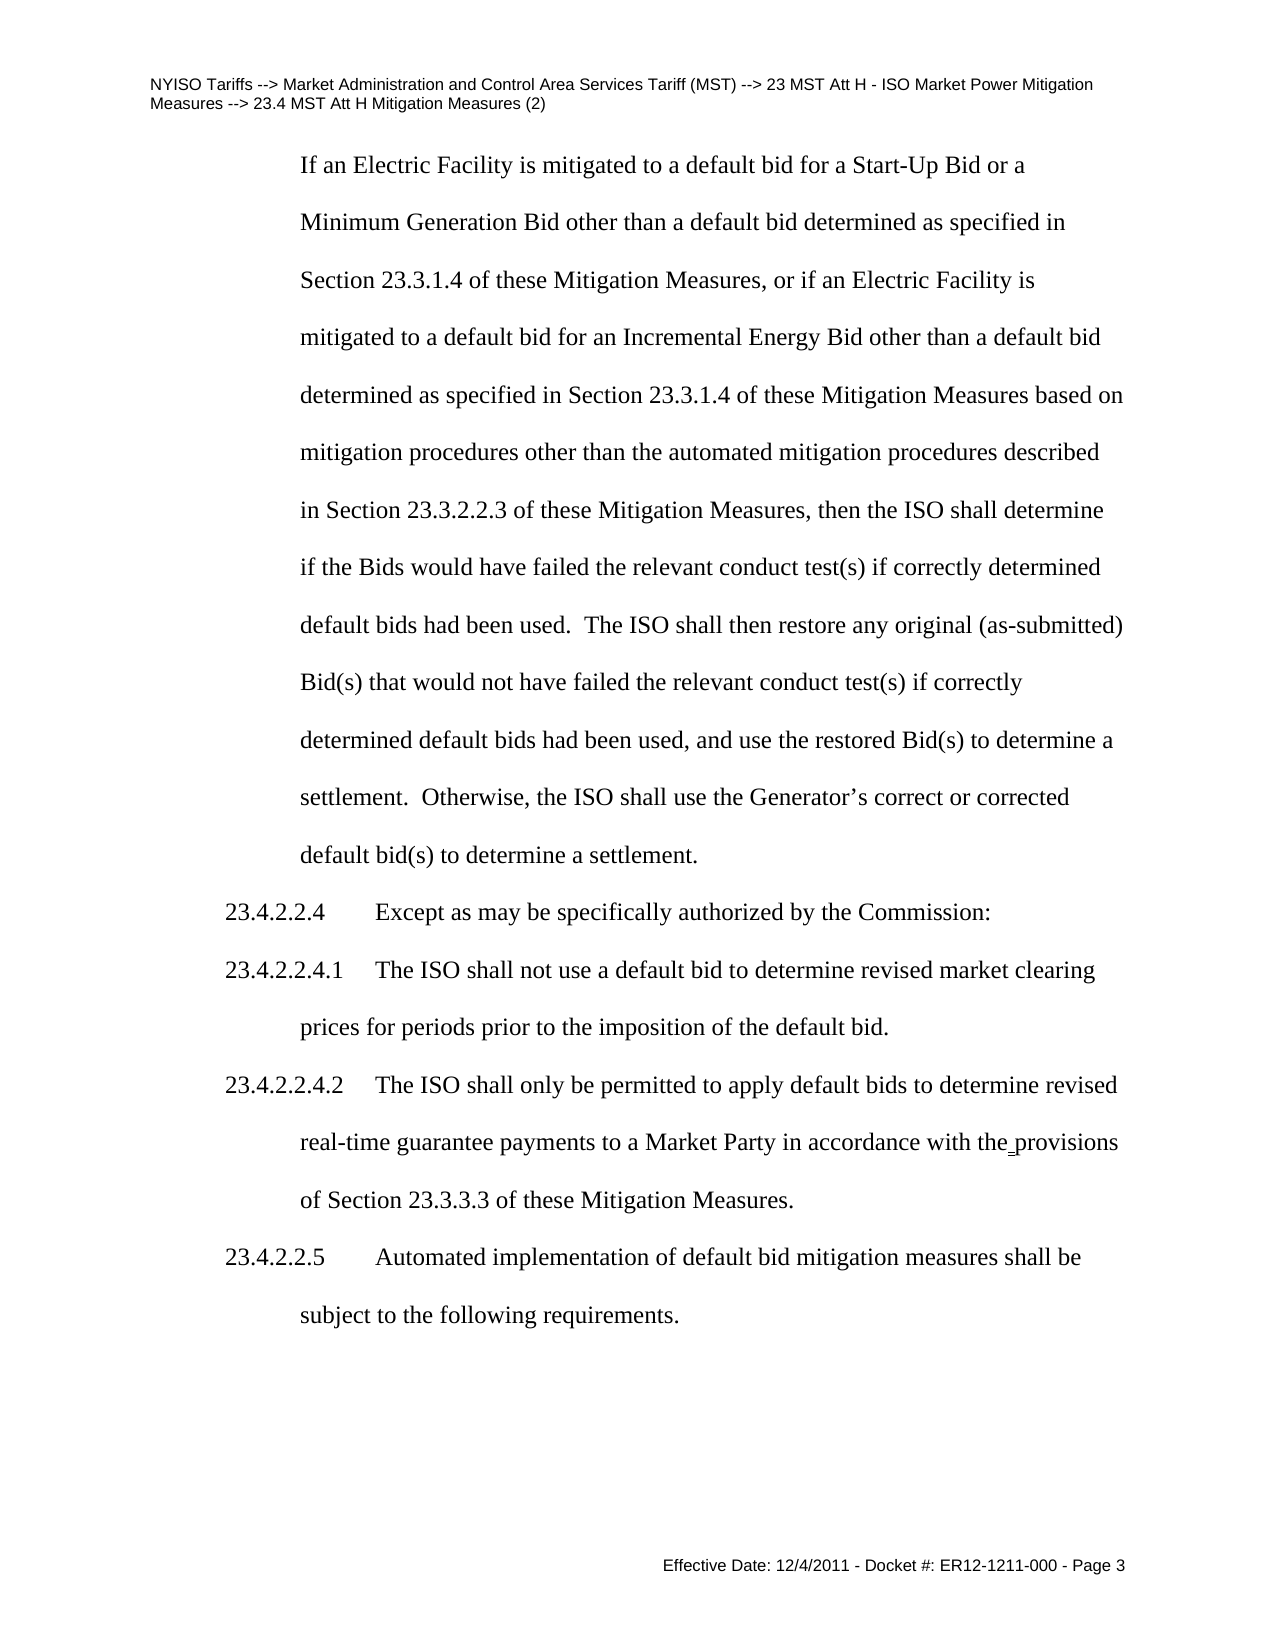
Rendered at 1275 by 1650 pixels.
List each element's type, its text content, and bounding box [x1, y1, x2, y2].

text If an Electric Facility is mitigated to a default bid for a Start-Up Bid or a Minimum Generation Bid other than a default bid determined as specified in Section 23.3.1.4 of these Mitigation Measures, or if an Electric Facility is mitigated to a default bid for an Incremental Energy Bid other than a default bid determined as specified in Section 23.3.1.4 of these Mitigation Measures based on mitigation procedures other than the automated mitigation procedures described in Section 23.3.2.2.3 of these Mitigation Measures, then the ISO shall determine if the Bids would have failed the relevant conduct test(s) if correctly determined default bids had been used. The ISO shall then restore any original (as-submitted) Bid(s) that would not have failed the relevant conduct test(s) if correctly determined default bids had been used, and use the restored Bid(s) to determine a settlement. Otherwise, the ISO shall use the Generator’s correct or corrected default bid(s) to determine a settlement. [225, 150, 1125, 869]
text 23.4.2.2.4.1 The ISO shall not use a default bid to determine revised market clearing prices for periods prior to the imposition of the default bid. [225, 955, 1125, 1041]
text 23.4.2.2.5 Automated implementation of default bid mitigation measures shall be subject to the following requirements. [225, 1242, 1125, 1329]
text 23.4.2.2.4.2 The ISO shall only be permitted to apply default bids to determine revised real-time guarantee payments to a Market Party in accordance with the provisions of Section 23.3.3.3 of these Mitigation Measures. [225, 1070, 1125, 1214]
text 23.4.2.2.4 Except as may be specifically authorized by the Commission: [225, 897, 1125, 926]
